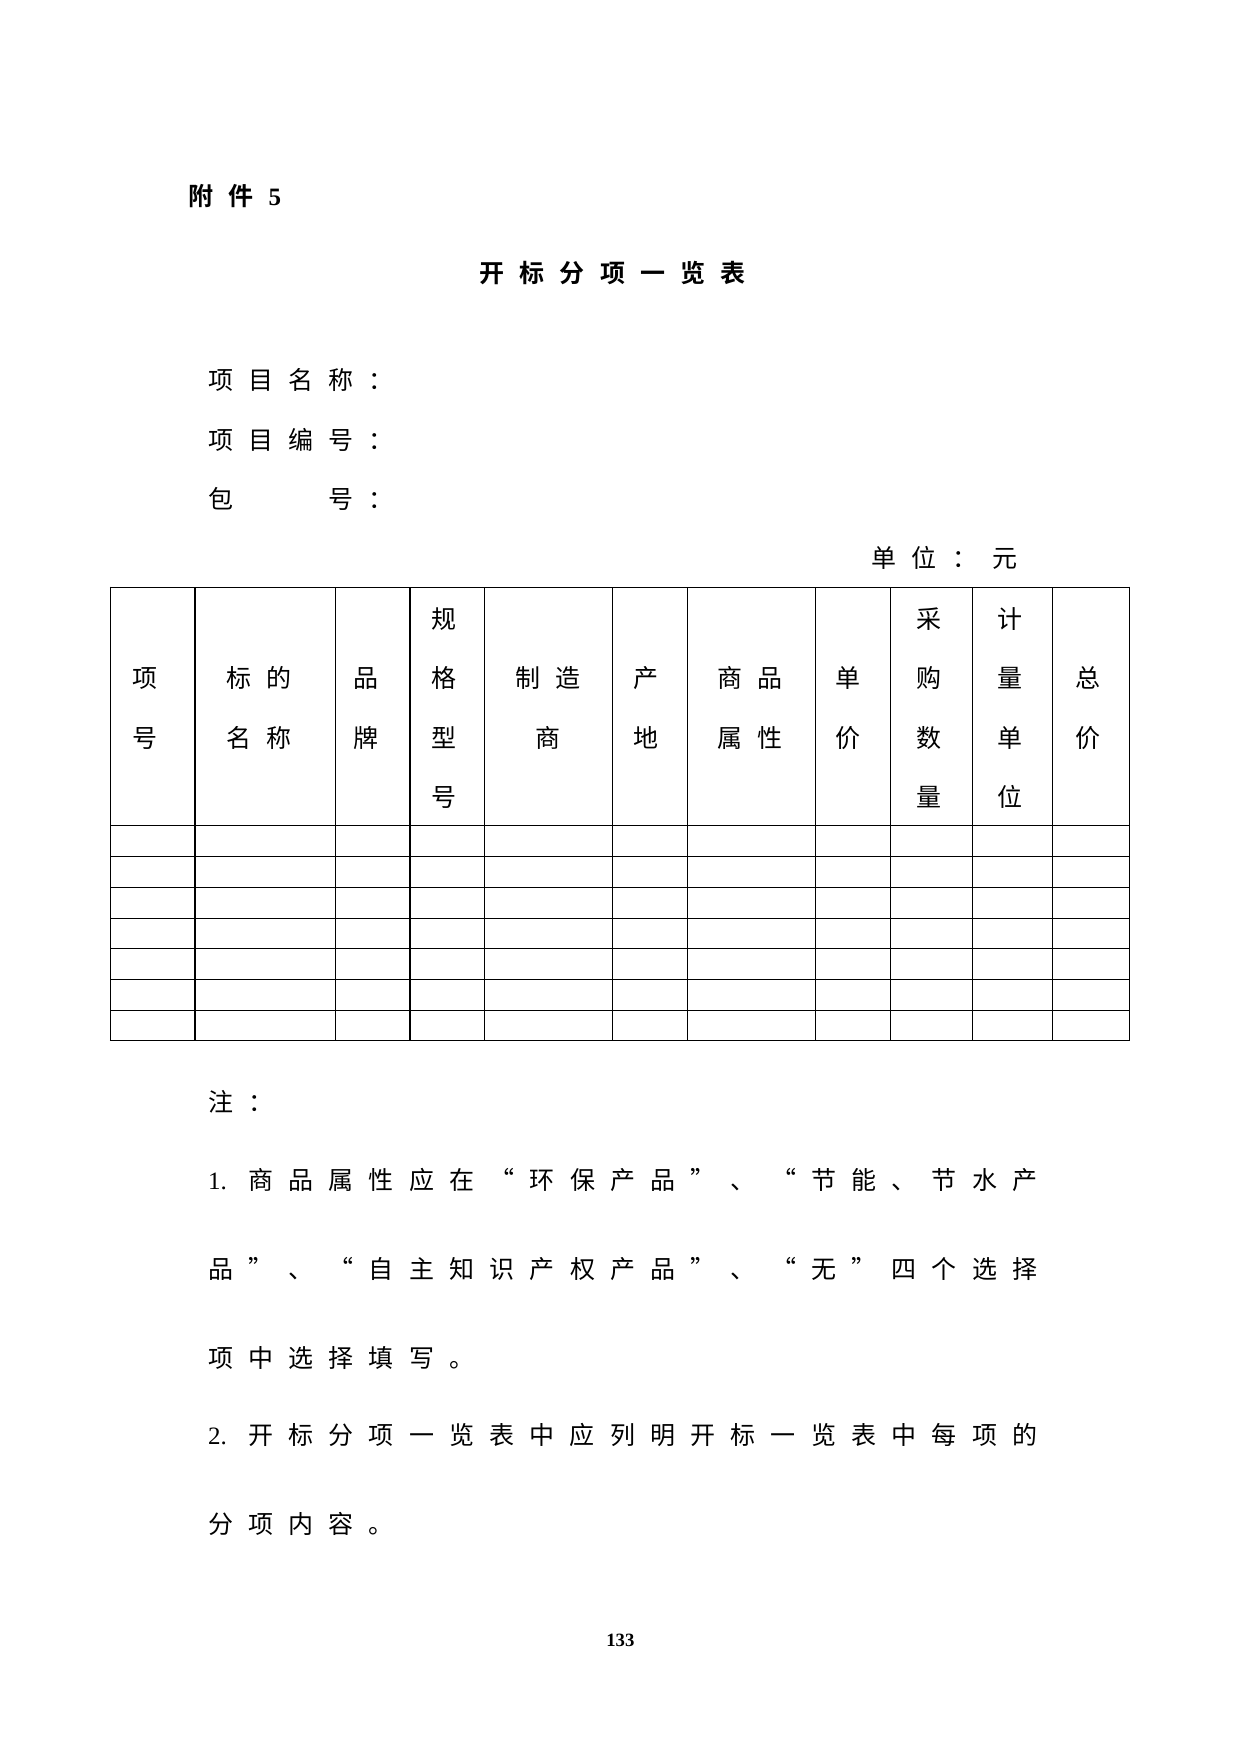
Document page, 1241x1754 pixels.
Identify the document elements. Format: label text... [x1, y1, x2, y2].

table_cell [1053, 888, 1129, 917]
table_header 商品属性 [688, 588, 815, 825]
table_cell [1053, 857, 1129, 887]
table_cell [891, 826, 972, 856]
text 开标分项一览表 [188, 242, 1052, 301]
table_cell [485, 919, 612, 948]
text 2. 开标分项一览表中应列明开标一览表中每项的分项内容。 [207, 1404, 1052, 1553]
table_cell [411, 826, 484, 856]
table_cell [1053, 1011, 1129, 1040]
table_cell [485, 980, 612, 1009]
table_header 制造商 [485, 588, 612, 825]
table_cell [688, 857, 815, 887]
table_cell [613, 826, 687, 856]
table_cell [411, 980, 484, 1009]
table_cell [973, 826, 1052, 856]
table_cell [891, 980, 972, 1009]
table_cell [973, 857, 1052, 887]
table_header 单价 [816, 588, 890, 825]
table_cell [613, 919, 687, 948]
table_cell [891, 857, 972, 887]
table_cell [336, 888, 409, 917]
table_cell [891, 919, 972, 948]
table_cell [816, 980, 890, 1009]
table_cell [973, 888, 1052, 917]
table_cell [411, 919, 484, 948]
table_cell [111, 1011, 194, 1040]
table_cell [816, 1011, 890, 1040]
table_cell [411, 1011, 484, 1040]
table_cell [816, 919, 890, 948]
table_cell [411, 857, 484, 887]
table_cell [411, 949, 484, 979]
table_header 采购数量 [891, 588, 972, 825]
text 项目编号： [208, 408, 1052, 468]
table_cell [111, 919, 194, 948]
table_cell [111, 980, 194, 1009]
table_cell [411, 888, 484, 917]
table_cell [336, 919, 409, 948]
text 注： [207, 1071, 1052, 1130]
table_cell [196, 857, 335, 887]
text 1. 商品属性应在“环保产品”、“节能、节水产品”、“自主知识产权产品”、“无”四个选择项中选择填写。 [207, 1148, 1052, 1386]
table_cell [1053, 949, 1129, 979]
text 项目名称： [208, 349, 1052, 408]
table_cell [1053, 919, 1129, 948]
table_cell [336, 857, 409, 887]
table_cell [613, 1011, 687, 1040]
text 单位：元 [188, 527, 1052, 587]
table_cell [111, 826, 194, 856]
table_cell [196, 919, 335, 948]
table_cell [485, 949, 612, 979]
table_cell [688, 826, 815, 856]
table_cell [973, 949, 1052, 979]
table_cell [613, 888, 687, 917]
table_cell [336, 826, 409, 856]
table_cell [816, 857, 890, 887]
text 附件5 [188, 164, 1052, 224]
table_header 项号 [111, 588, 194, 825]
table_cell [111, 888, 194, 917]
table_cell [973, 919, 1052, 948]
table_cell [1053, 980, 1129, 1009]
table_cell [485, 1011, 612, 1040]
table_cell [973, 1011, 1052, 1040]
table_cell [891, 949, 972, 979]
table_cell [688, 1011, 815, 1040]
table_cell [688, 888, 815, 917]
table_cell [111, 857, 194, 887]
table_cell [816, 826, 890, 856]
table_header 品牌 [336, 588, 409, 825]
table_cell [688, 919, 815, 948]
table_cell [1053, 826, 1129, 856]
table_cell [613, 857, 687, 887]
table_cell [196, 888, 335, 917]
table_cell [688, 980, 815, 1009]
text 包 号： [208, 468, 1052, 527]
table_header 标的名称 [196, 588, 335, 825]
table_header 计量单位 [973, 588, 1052, 825]
table_cell [111, 949, 194, 979]
table_cell [485, 826, 612, 856]
table_cell [688, 949, 815, 979]
table_cell [613, 949, 687, 979]
table_header 规格型号 [411, 588, 484, 825]
table_cell [336, 949, 409, 979]
table_cell [816, 949, 890, 979]
table_cell [891, 1011, 972, 1040]
table_cell [973, 980, 1052, 1009]
table_cell [196, 949, 335, 979]
table_cell [816, 888, 890, 917]
table_cell [613, 980, 687, 1009]
table_header 产地 [613, 588, 687, 825]
table_header 总价 [1053, 588, 1129, 825]
table_cell [485, 857, 612, 887]
table_cell [336, 1011, 409, 1040]
table_cell [891, 888, 972, 917]
table_cell [196, 826, 335, 856]
table_cell [336, 980, 409, 1009]
table_cell [196, 1011, 335, 1040]
table_cell [196, 980, 335, 1009]
table_cell [485, 888, 612, 917]
